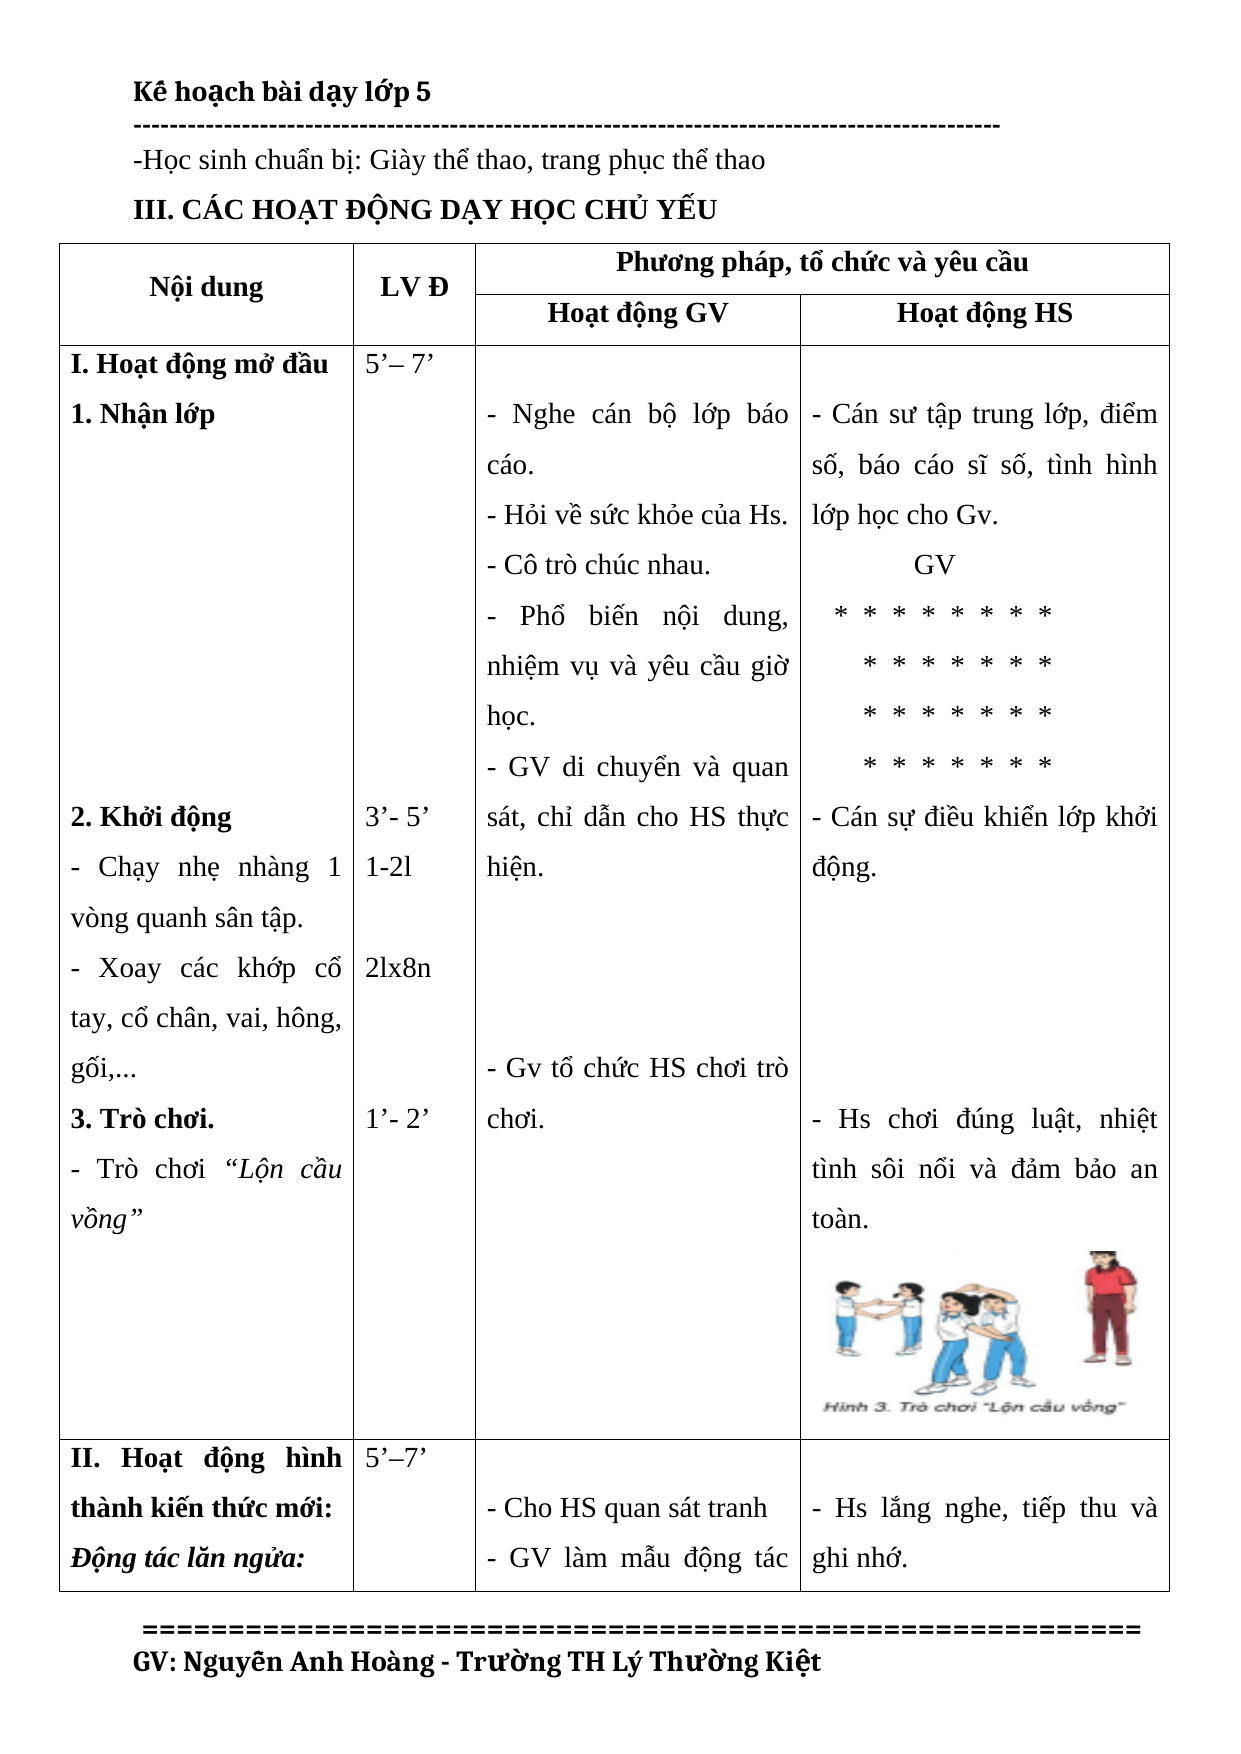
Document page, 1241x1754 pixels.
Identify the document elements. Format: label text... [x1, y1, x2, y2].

table_cell I. Hoạt động mở đầu 1. Nhận lớp 2. Khởi động - Chạy nhẹ nhàng 1 vòng quanh sân tập. - Xoay các khớp cổ tay, cổ chân, vai, hông, gối,... 3. Trò chơi. - Trò chơi “Lộn cầu vồng” [60, 346, 353, 1439]
table_header Nội dung [60, 244, 353, 345]
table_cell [801, 1440, 1169, 1591]
table_header LV Đ [354, 244, 475, 345]
table_cell Hoạt động HS [801, 295, 1169, 345]
table_cell - Cán sư tập trung lớp, điểm số, báo cáo sĩ số, tình hình lớp học cho Gv. GV * * * * * * * * * * * * * * * * * * * * * * * * * * * * * - Cán sự điều khiển lớp khởi động. - Hs chơi đúng luật, nhiệt tình sôi nổi và đảm bảo an toàn. [801, 346, 1169, 1439]
text III. CÁC HOẠT ĐỘNG DẠY HỌC CHỦ YẾU [133, 192, 1152, 226]
table_cell Hoạt động GV [476, 295, 800, 345]
picture [811, 1251, 1148, 1423]
table_cell 5’–7’ [354, 1440, 475, 1591]
table_cell 5’– 7’ 3’- 5’ 1-2l 2lx8n 1’- 2’ [354, 346, 475, 1439]
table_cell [476, 1440, 800, 1591]
table_header Phương pháp, tổ chức và yêu cầu [476, 244, 1169, 294]
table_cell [60, 1440, 353, 1591]
text -Học sinh chuẩn bị: Giày thể thao, trang phục thể thao [133, 142, 1152, 176]
table_cell - Nghe cán bộ lớp báo cáo. - Hỏi về sức khỏe của Hs. - Cô trò chúc nhau. - Phổ biến nội dung, nhiệm vụ và yêu cầu giờ học. - GV di chuyển và quan sát, chỉ dẫn cho HS thực hiện. - Gv tổ chức HS chơi trò chơi. [476, 346, 800, 1439]
